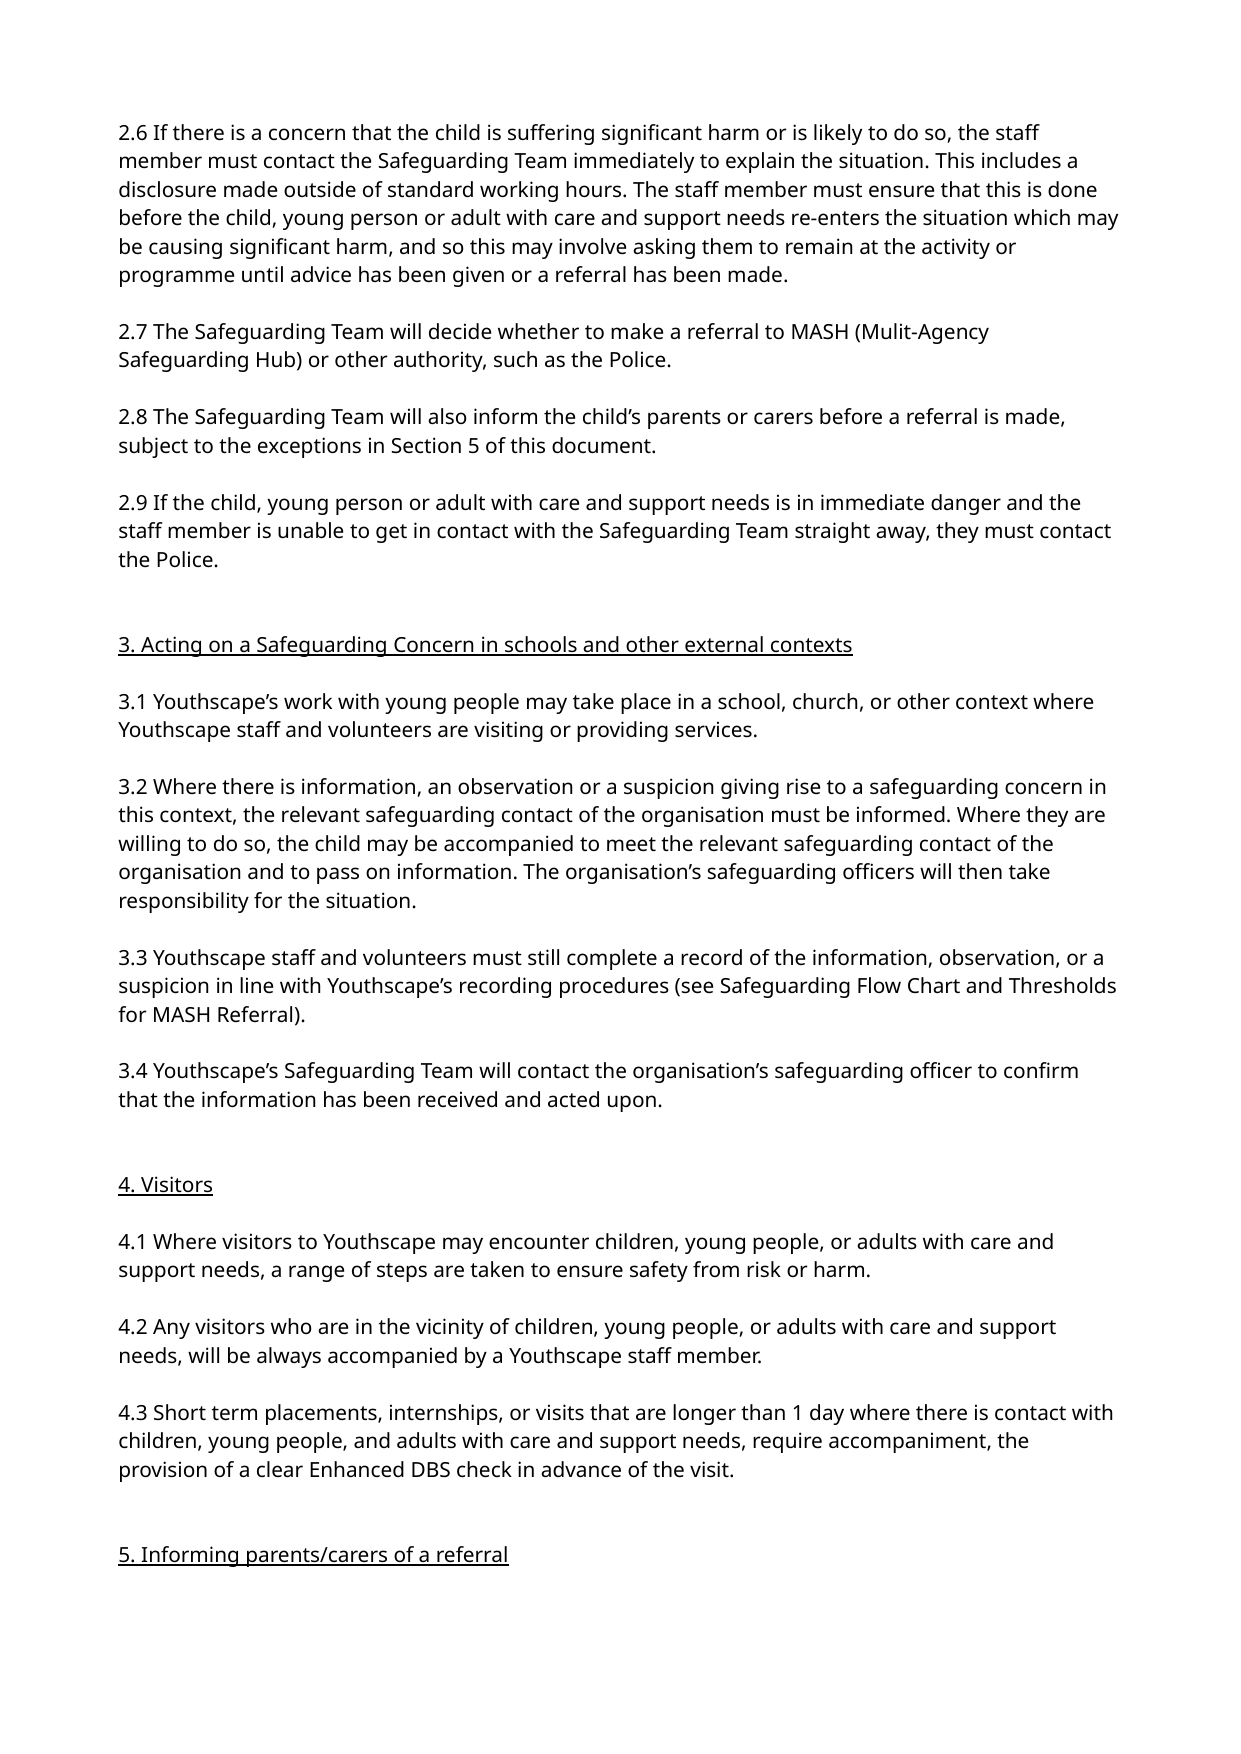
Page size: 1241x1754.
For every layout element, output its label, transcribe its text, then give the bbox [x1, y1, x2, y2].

text 4. Visitors [118, 1170, 1122, 1199]
text 2.7 The Safeguarding Team will decide whether to make a referral to MASH (Mulit-Agency Safeguarding Hub) or other authority, such as the Police. [118, 317, 1122, 374]
text 2.9 If the child, young person or adult with care and support needs is in immediate danger and the staff member is unable to get in contact with the Safeguarding Team straight away, they must contact the Police. [118, 488, 1122, 573]
text 5. Informing parents/carers of a referral [118, 1540, 1122, 1568]
text 3.4 Youthscape’s Safeguarding Team will contact the organisation’s safeguarding officer to confirm that the information has been received and acted upon. [118, 1057, 1122, 1113]
text 3.3 Youthscape staff and volunteers must still complete a record of the information, observation, or a suspicion in line with Youthscape’s recording procedures (see Safeguarding Flow Chart and Thresholds for MASH Referral). [118, 943, 1122, 1028]
text 2.8 The Safeguarding Team will also inform the child’s parents or carers before a referral is made, subject to the exceptions in Section 5 of this document. [118, 402, 1122, 459]
text 3.1 Youthscape’s work with young people may take place in a school, church, or other context where Youthscape staff and volunteers are visiting or providing services. [118, 687, 1122, 744]
text 3.2 Where there is information, an observation or a suspicion giving rise to a safeguarding concern in this context, the relevant safeguarding contact of the organisation must be informed. Where they are willing to do so, the child may be accompanied to meet the relevant safeguarding contact of the organisation and to pass on information. The organisation’s safeguarding officers will then take responsibility for the situation. [118, 772, 1122, 914]
text 4.2 Any visitors who are in the vicinity of children, young people, or adults with care and support needs, will be always accompanied by a Youthscape staff member. [118, 1312, 1122, 1369]
text 2.6 If there is a concern that the child is suffering significant harm or is likely to do so, the staff member must contact the Safeguarding Team immediately to explain the situation. This includes a disclosure made outside of standard working hours. The staff member must ensure that this is done before the child, young person or adult with care and support needs re-enters the situation which may be causing significant harm, and so this may involve asking them to remain at the activity or programme until advice has been given or a referral has been made. [118, 118, 1122, 289]
text 3. Acting on a Safeguarding Concern in schools and other external contexts [118, 630, 1122, 658]
text 4.3 Short term placements, internships, or visits that are longer than 1 day where there is contact with children, young people, and adults with care and support needs, require accompaniment, the provision of a clear Enhanced DBS check in advance of the visit. [118, 1398, 1122, 1483]
text 4.1 Where visitors to Youthscape may encounter children, young people, or adults with care and support needs, a range of steps are taken to ensure safety from risk or harm. [118, 1227, 1122, 1284]
